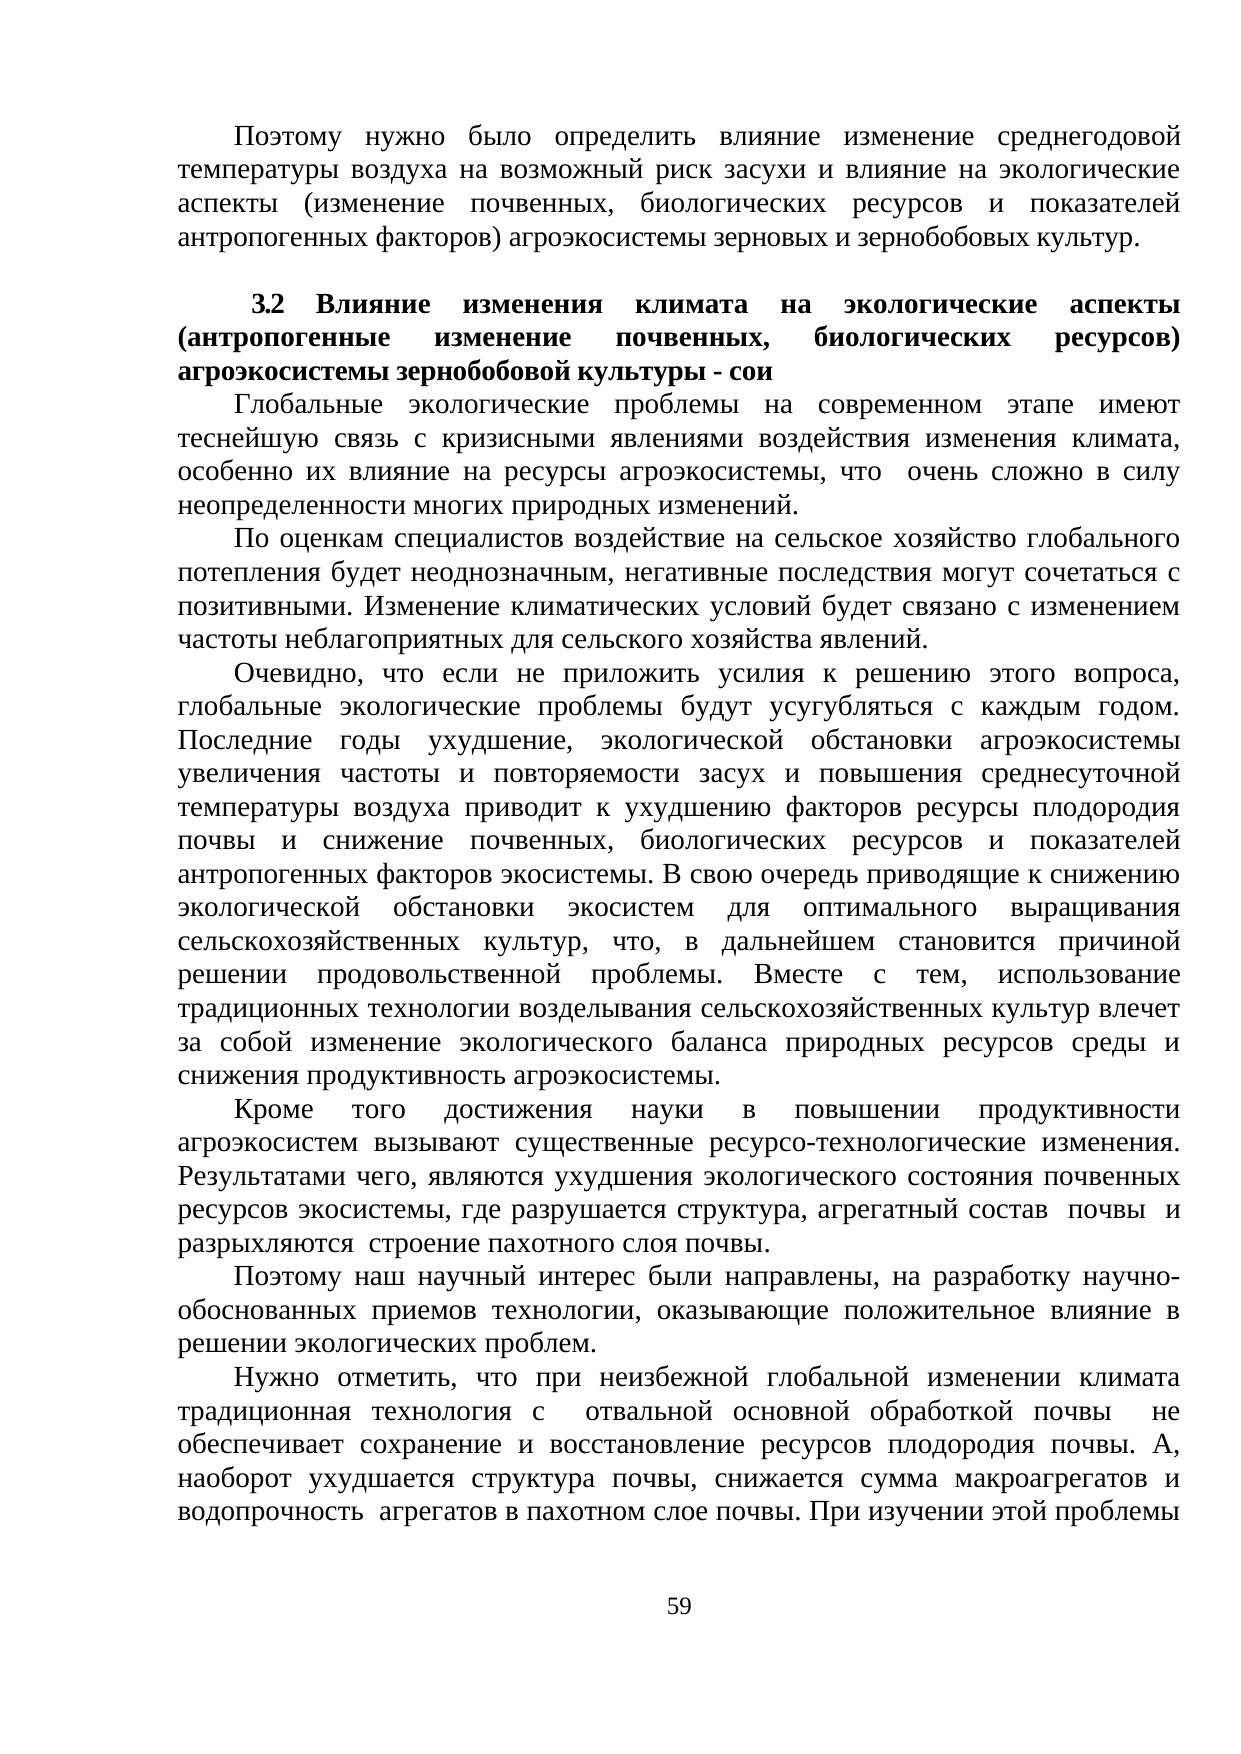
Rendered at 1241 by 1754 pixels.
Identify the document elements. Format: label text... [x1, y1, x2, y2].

text Поэтому нужно было определить влияние изменение среднегодовой температуры воздуха на возможный риск засухи и влияние на экологические аспекты (изменение почвенных, биологических ресурсов и показателей антропогенных факторов) агроэкосистемы зерновых и зернобобовых культур. [177, 118, 1181, 252]
text Глобальные экологические проблемы на современном этапе имеют теснейшую связь с кризисными явлениями воздействия изменения климата, особенно их влияние на ресурсы агроэкосистемы, что очень сложно в силу неопределенности многих природных изменений. [177, 386, 1181, 521]
text Поэтому наш научный интерес были направлены, на разработку научно-обоснованных приемов технологии, оказывающие положительное влияние в решении экологических проблем. [177, 1258, 1181, 1359]
text По оценкам специалистов воздействие на сельское хозяйство глобального потепления будет неоднозначным, негативные последствия могут сочетаться с позитивными. Изменение климатических условий будет связано с изменением частоты неблагоприятных для сельского хозяйства явлений. [177, 521, 1181, 655]
text 3.2 Влияние изменения климата на экологические аспекты (антропогенные изменение почвенных, биологических ресурсов) агроэкосистемы зернобобовой культуры - сои [177, 286, 1181, 386]
text Очевидно, что если не приложить усилия к решению этого вопроса, глобальные экологические проблемы будут усугубляться с каждым годом. Последние годы ухудшение, экологической обстановки агроэкосистемы увеличения частоты и повторяемости засух и повышения среднесуточной температуры воздуха приводит к ухудшению факторов ресурсы плодородия почвы и снижение почвенных, биологических ресурсов и показателей антропогенных факторов экосистемы. В свою очередь приводящие к снижению экологической обстановки экосистем для оптимального выращивания сельскохозяйственных культур, что, в дальнейшем становится причиной решении продовольственной проблемы. Вместе с тем, использование традиционных технологии возделывания сельскохозяйственных культур влечет за собой изменение экологического баланса природных ресурсов среды и снижения продуктивность агроэкосистемы. [177, 655, 1181, 1091]
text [177, 1359, 1181, 1527]
text Кроме того достижения науки в повышении продуктивности агроэкосистем вызывают существенные ресурсо-технологические изменения. Результатами чего, являются ухудшения экологического состояния почвенных ресурсов экосистемы, где разрушается структура, агрегатный состав почвы и разрыхляются строение пахотного слоя почвы. [177, 1091, 1181, 1258]
